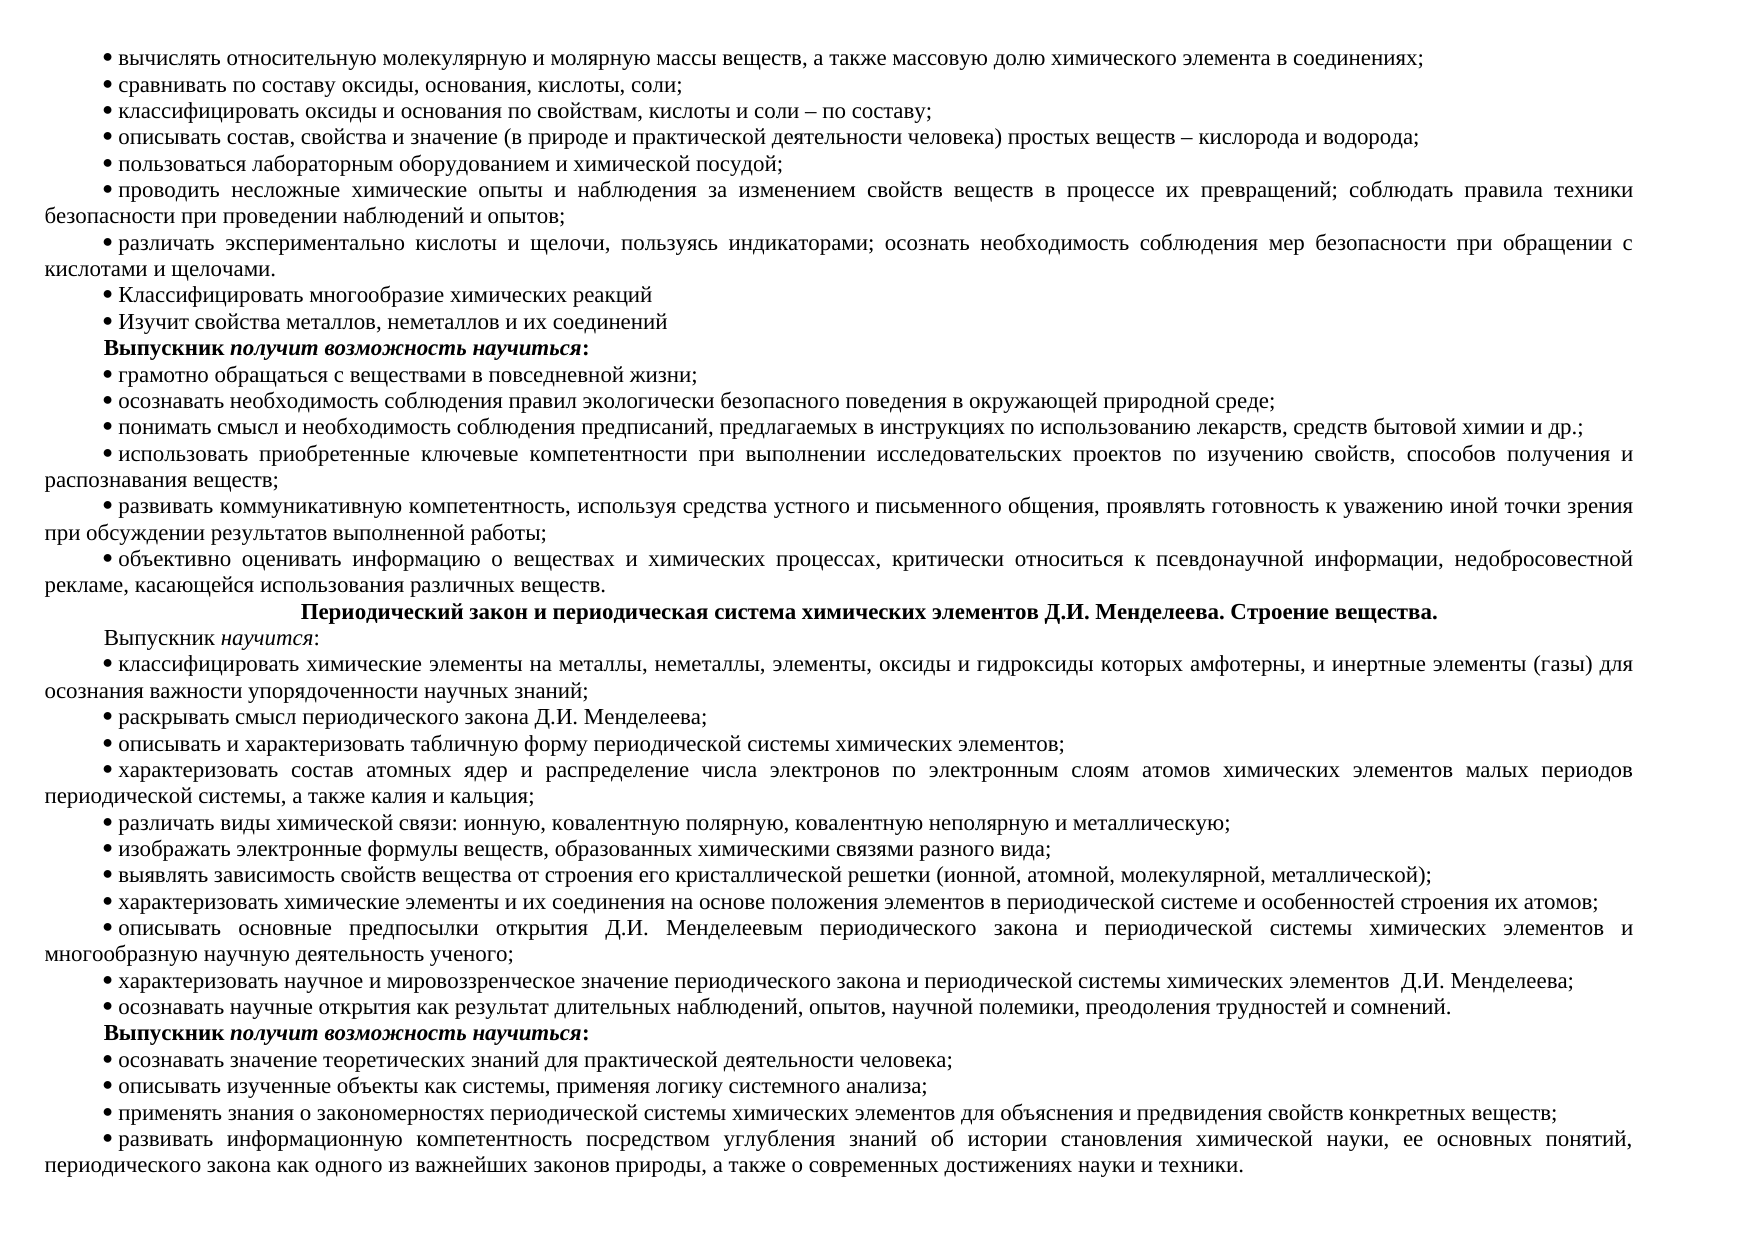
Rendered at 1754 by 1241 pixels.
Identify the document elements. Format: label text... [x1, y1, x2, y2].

list характеризовать химические элементы и их соединения на основе положения элементов в периодической системе и особенностей строения их атомов; [44, 888, 1636, 914]
list классифицировать оксиды и основания по свойствам, кислоты и соли – по составу; [44, 97, 1636, 123]
list сравнивать по составу оксиды, основания, кислоты, соли; [44, 71, 1636, 97]
list осознавать научные открытия как результат длительных наблюдений, опытов, научной полемики, преодоления трудностей и сомнений. [44, 993, 1636, 1019]
text Выпускник научится: [44, 624, 1636, 651]
list осознавать необходимость соблюдения правил экологически безопасного поведения в окружающей природной среде; [44, 387, 1636, 413]
list раскрывать смысл периодического закона Д.И. Менделеева; [44, 703, 1636, 729]
list описывать основные предпосылки открытия Д.И. Менделеевым периодического закона и периодической системы химических элементов и многообразную научную деятельность ученого; [44, 914, 1636, 967]
list описывать изученные объекты как системы, применяя логику системного анализа; [44, 1072, 1636, 1098]
list различать экспериментально кислоты и щелочи, пользуясь индикаторами; осознать необходимость соблюдения мер безопасности при обращении с кислотами и щелочами. [44, 229, 1636, 282]
list Классифицировать многообразие химических реакций [44, 282, 1636, 308]
text Выпускник получит возможность научиться: [44, 1019, 1636, 1046]
list классифицировать химические элементы на металлы, неметаллы, элементы, оксиды и гидроксиды которых амфотерны, и инертные элементы (газы) для осознания важности упорядоченности научных знаний; [44, 651, 1636, 703]
list изображать электронные формулы веществ, образованных химическими связями разного вида; [44, 835, 1636, 861]
list характеризовать научное и мировоззренческое значение периодического закона и периодической системы химических элементов Д.И. Менделеева; [44, 967, 1636, 993]
list выявлять зависимость свойств вещества от строения его кристаллической решетки (ионной, атомной, молекулярной, металлической); [44, 861, 1636, 888]
list применять знания о закономерностях периодической системы химических элементов для объяснения и предвидения свойств конкретных веществ; [44, 1098, 1636, 1125]
list объективно оценивать информацию о веществах и химических процессах, критически относиться к псевдонаучной информации, недобросовестной рекламе, касающейся использования различных веществ. [44, 545, 1636, 598]
text Выпускник получит возможность научиться: [44, 334, 1636, 361]
list использовать приобретенные ключевые компетентности при выполнении исследовательских проектов по изучению свойств, способов получения и распознавания веществ; [44, 440, 1636, 492]
list различать виды химической связи: ионную, ковалентную полярную, ковалентную неполярную и металлическую; [44, 809, 1636, 835]
list грамотно обращаться с веществами в повседневной жизни; [44, 361, 1636, 387]
list развивать коммуникативную компетентность, используя средства устного и письменного общения, проявлять готовность к уважению иной точки зрения при обсуждении результатов выполненной работы; [44, 492, 1636, 545]
list описывать состав, свойства и значение (в природе и практической деятельности человека) простых веществ – кислорода и водорода; [44, 123, 1636, 150]
list пользоваться лабораторным оборудованием и химической посудой; [44, 150, 1636, 176]
list Изучит свойства металлов, неметаллов и их соединений [44, 308, 1636, 334]
list описывать и характеризовать табличную форму периодической системы химических элементов; [44, 729, 1636, 756]
list развивать информационную компетентность посредством углубления знаний об истории становления химической науки, ее основных понятий, периодического закона как одного из важнейших законов природы, а также о современных достижениях науки и техники. [44, 1125, 1636, 1178]
list характеризовать состав атомных ядер и распределение числа электронов по электронным слоям атомов химических элементов малых периодов периодической системы, а также калия и кальция; [44, 756, 1636, 809]
list вычислять относительную молекулярную и молярную массы веществ, а также массовую долю химического элемента в соединениях; [44, 44, 1636, 71]
list осознавать значение теоретических знаний для практической деятельности человека; [44, 1046, 1636, 1072]
list проводить несложные химические опыты и наблюдения за изменением свойств веществ в процессе их превращений; соблюдать правила техники безопасности при проведении наблюдений и опытов; [44, 176, 1636, 229]
list понимать смысл и необходимость соблюдения предписаний, предлагаемых в инструкциях по использованию лекарств, средств бытовой химии и др.; [44, 413, 1636, 440]
text Периодический закон и периодическая система химических элементов Д.И. Менделеева. Строение вещества. [44, 598, 1636, 624]
